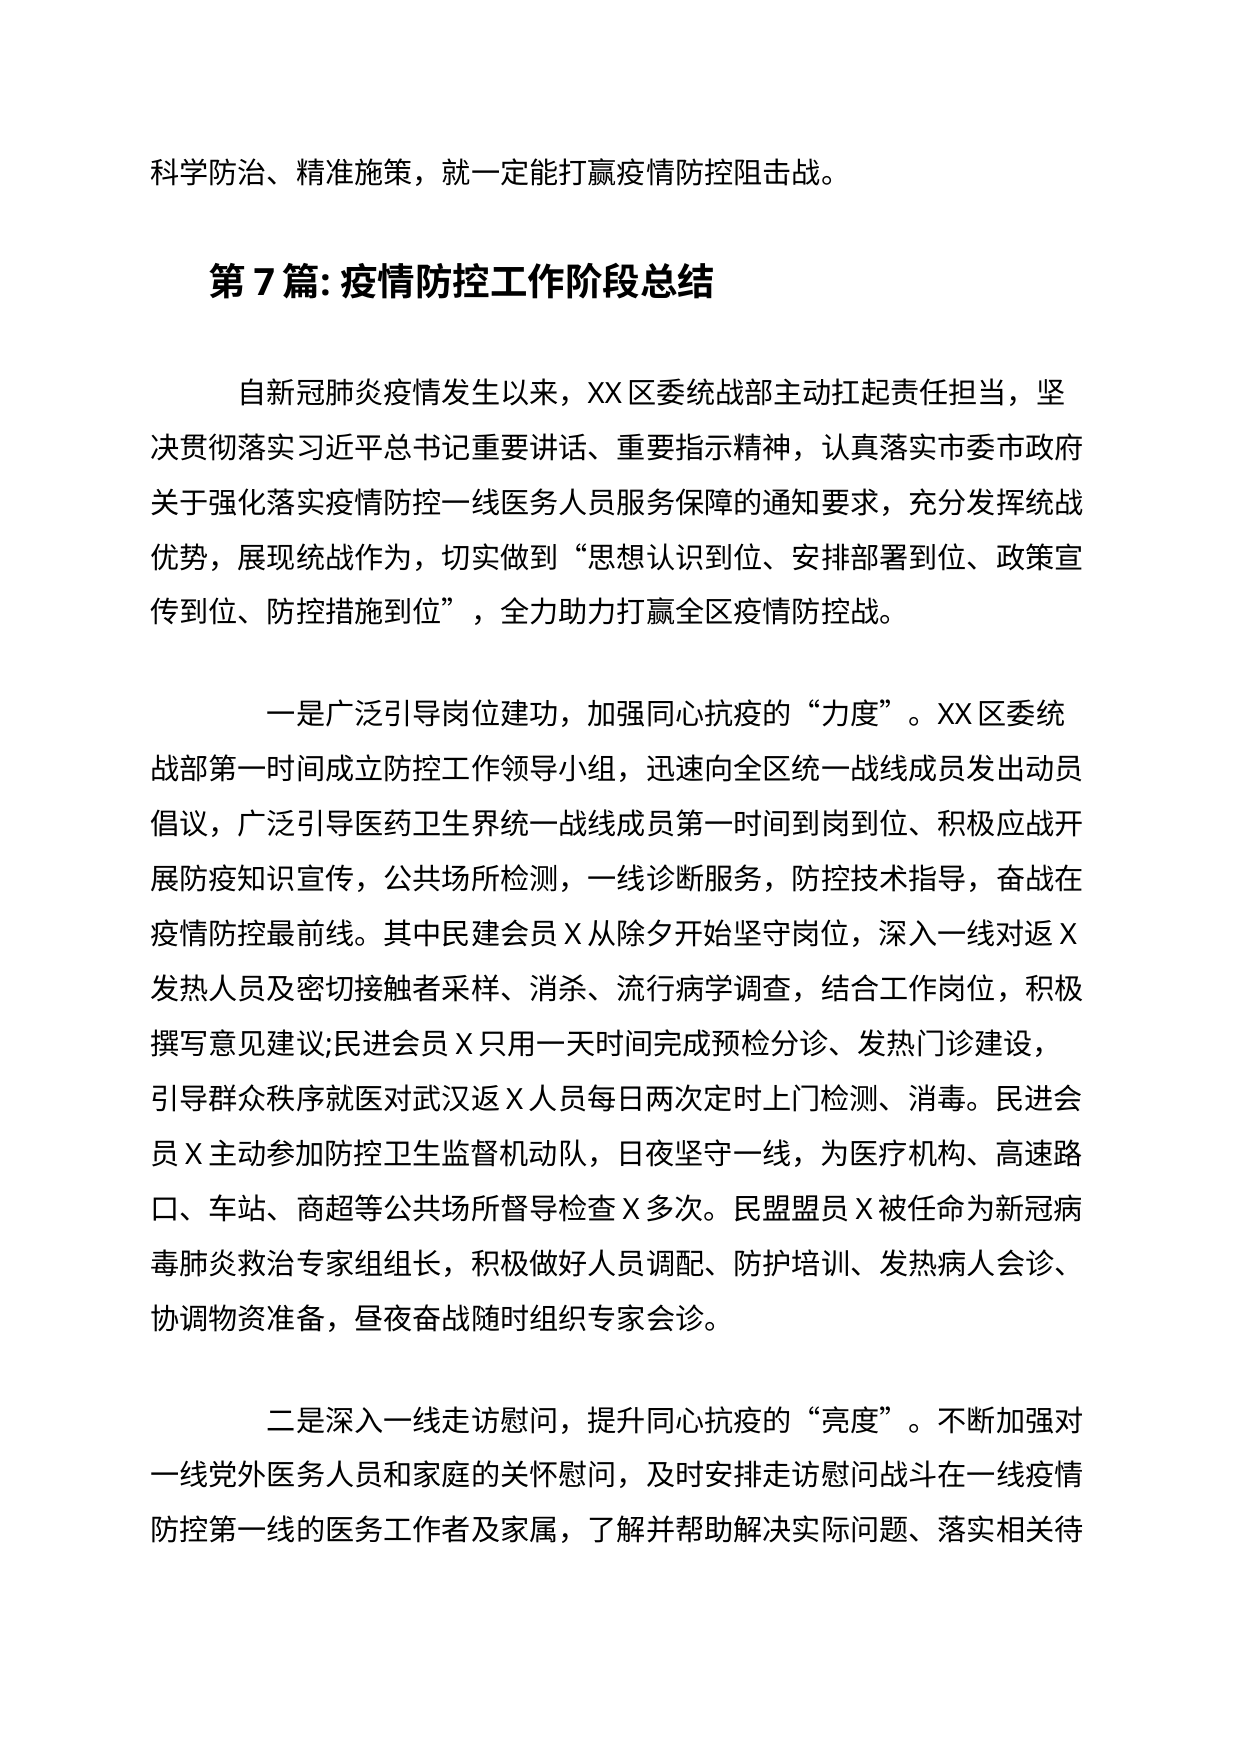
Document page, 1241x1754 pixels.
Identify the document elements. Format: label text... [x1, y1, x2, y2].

text 第7篇: 疫情防控工作阶段总结 [150, 252, 1090, 306]
text 一是广泛引导岗位建功，加强同心抗疫的“力度”。XX区委统战部第一时间成立防控工作领导小组，迅速向全区统一战线成员发出动员倡议，广泛引导医药卫生界统一战线成员第一时间到岗到位、积极应战开展防疫知识宣传，公共场所检测，一线诊断服务，防控技术指导，奋战在疫情防控最前线。其中民建会员X从除夕开始坚守岗位，深入一线对返X发热人员及密切接触者采样、消杀、流行病学调查，结合工作岗位，积极撰写意见建议;民进会员X只用一天时间完成预检分诊、发热门诊建设，引导群众秩序就医对武汉返X人员每日两次定时上门检测、消毒。民进会员X主动参加防控卫生监督机动队，日夜坚守一线，为医疗机构、高速路口、车站、商超等公共场所督导检查X多次。民盟盟员X被任命为新冠病毒肺炎救治专家组组长，积极做好人员调配、防护培训、发热病人会诊、协调物资准备，昼夜奋战随时组织专家会诊。 [150, 691, 1090, 1338]
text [150, 1397, 1090, 1549]
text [150, 150, 1090, 192]
text 自新冠肺炎疫情发生以来，XX区委统战部主动扛起责任担当，坚决贯彻落实习近平总书记重要讲话、重要指示精神，认真落实市委市政府关于强化落实疫情防控一线医务人员服务保障的通知要求，充分发挥统战优势，展现统战作为，切实做到“思想认识到位、安排部署到位、政策宣传到位、防控措施到位”，全力助力打赢全区疫情防控战。 [150, 369, 1090, 631]
